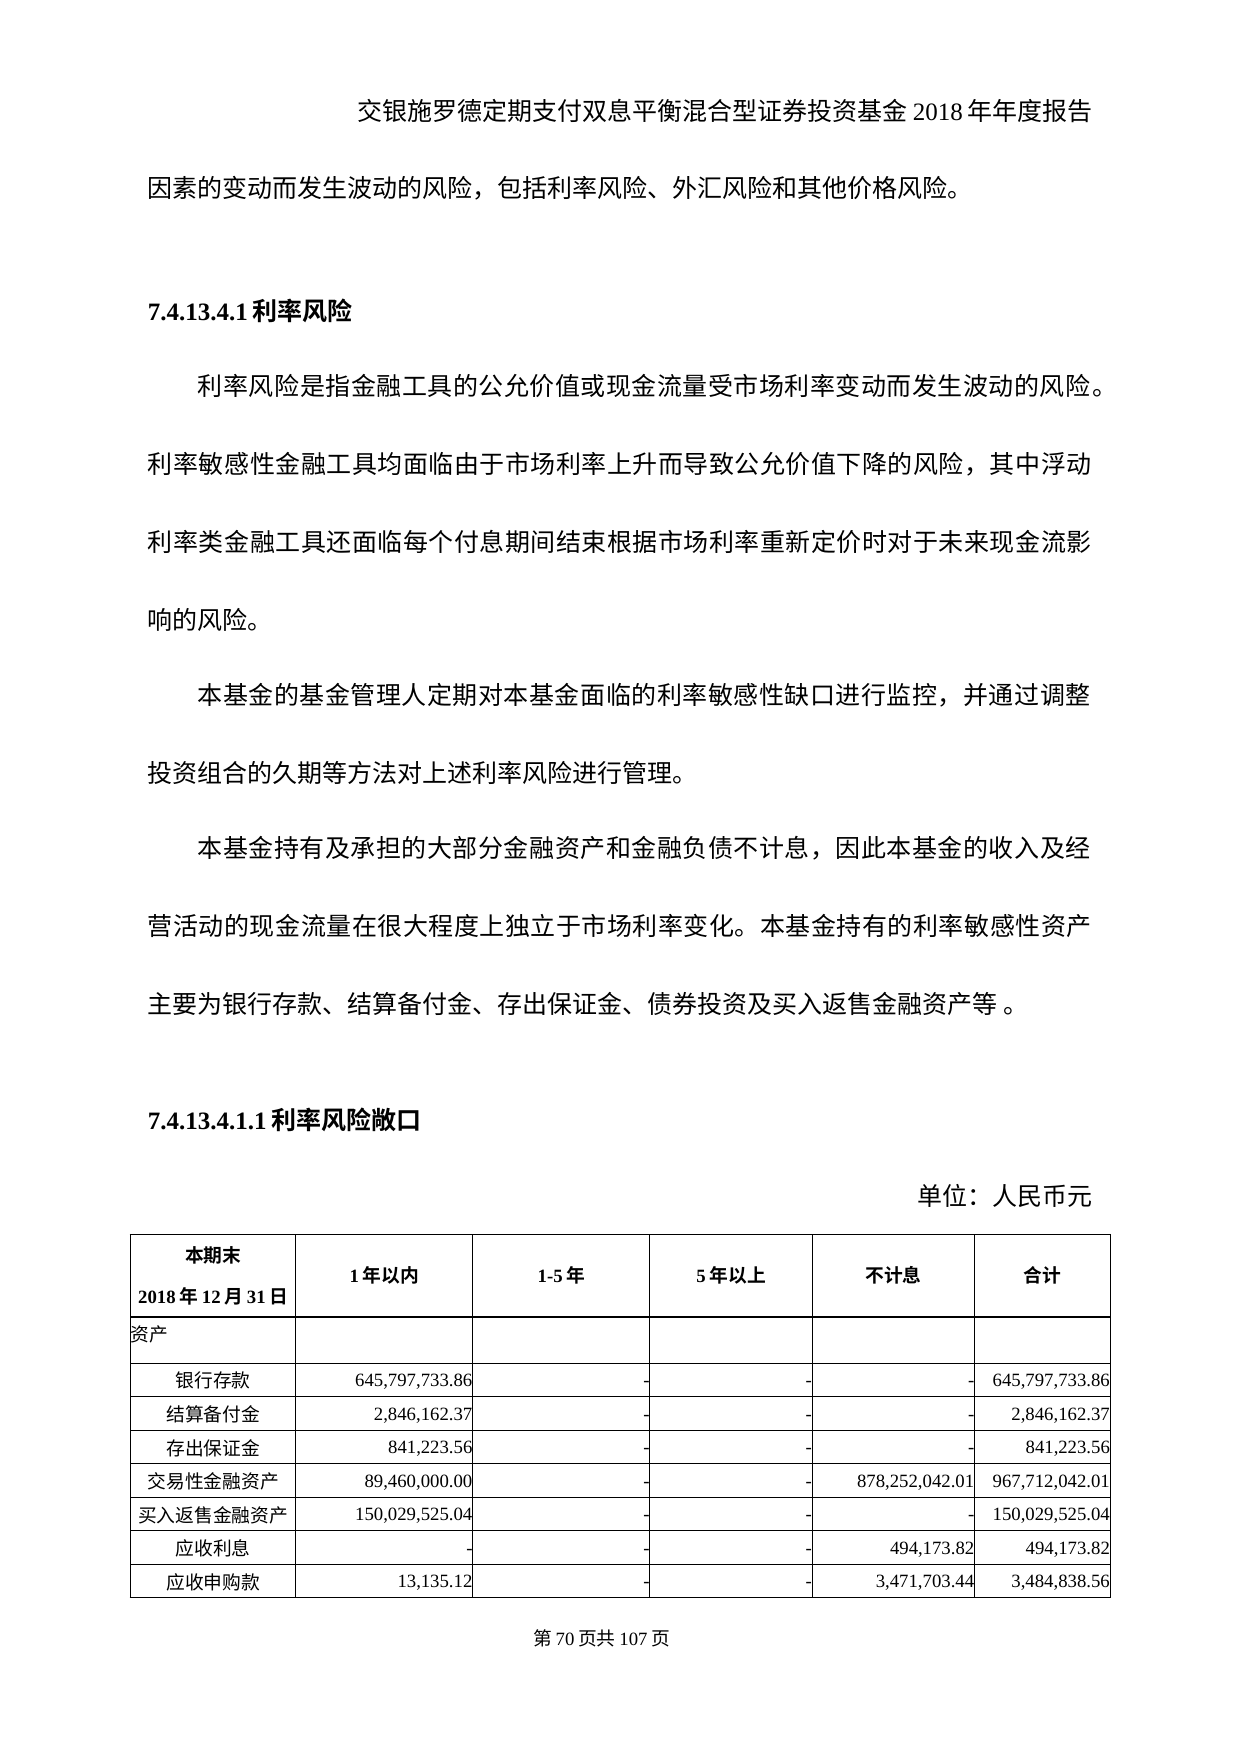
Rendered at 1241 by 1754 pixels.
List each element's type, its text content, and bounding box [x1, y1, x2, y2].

table_cell - [813, 1364, 974, 1396]
table_cell - [650, 1397, 812, 1429]
table_cell - [650, 1531, 812, 1564]
table_cell 150,029,525.04 [296, 1498, 472, 1530]
table_cell 967,712,042.01 [975, 1464, 1110, 1497]
table_cell 2,846,162.37 [296, 1397, 472, 1429]
table_header 5年以上 [650, 1235, 812, 1316]
table_cell 应收利息 [131, 1531, 295, 1564]
text 本基金的基金管理人定期对本基金面临的利率敏感性缺口进行监控，并通过调整投资组合的久期等方法对上述利率风险进行管理。 [148, 661, 1092, 804]
table_header 不计息 [813, 1235, 974, 1316]
table_cell 结算备付金 [131, 1397, 295, 1429]
table_cell - [650, 1364, 812, 1396]
text 利率风险是指金融工具的公允价值或现金流量受市场利率变动而发生波动的风险。利率敏感性金融工具均面临由于市场利率上升而导致公允价值下降的风险，其中浮动利率类金融工具还面临每个付息期间结束根据市场利率重新定价时对于未来现金流影响的风险。 [148, 352, 1092, 651]
subtitle 7.4.13.4.1利率风险 [148, 277, 1092, 342]
table_cell 494,173.82 [813, 1531, 974, 1564]
table_cell - [650, 1565, 812, 1597]
table_cell - [473, 1498, 649, 1530]
table_cell 494,173.82 [975, 1531, 1110, 1564]
table_cell - [813, 1498, 974, 1530]
table_cell 买入返售金融资产 [131, 1498, 295, 1530]
table_cell 应收申购款 [131, 1565, 295, 1597]
table_cell - [813, 1397, 974, 1429]
table_header 1-5年 [473, 1235, 649, 1316]
subtitle 7.4.13.4.1.1利率风险敞口 [148, 1086, 1092, 1151]
table_cell 2,846,162.37 [975, 1397, 1110, 1429]
table_cell 878,252,042.01 [813, 1464, 974, 1497]
table_cell 841,223.56 [975, 1431, 1110, 1463]
table_cell - [473, 1464, 649, 1497]
table_cell 3,484,838.56 [975, 1565, 1110, 1597]
table_cell 资产 [131, 1318, 295, 1362]
table_cell - [473, 1364, 649, 1396]
table_cell 存出保证金 [131, 1431, 295, 1463]
table_cell 150,029,525.04 [975, 1498, 1110, 1530]
table_cell [296, 1318, 472, 1362]
table_cell - [650, 1498, 812, 1530]
table_cell [650, 1318, 812, 1362]
table_cell 89,460,000.00 [296, 1464, 472, 1497]
text 本基金持有及承担的大部分金融资产和金融负债不计息，因此本基金的收入及经营活动的现金流量在很大程度上独立于市场利率变化。本基金持有的利率敏感性资产主要为银行存款、结算备付金、存出保证金、债券投资及买入返售金融资产等 。 [148, 814, 1092, 1035]
text 单位：人民币元 [149, 1162, 1092, 1227]
table_cell [813, 1318, 974, 1362]
table_cell 841,223.56 [296, 1431, 472, 1463]
table_cell 645,797,733.86 [296, 1364, 472, 1396]
table_header 本期末 2018年12月31日 [131, 1235, 295, 1316]
table_cell - [473, 1397, 649, 1429]
table_header 合计 [975, 1235, 1110, 1316]
table_cell - [650, 1431, 812, 1463]
table_header 1年以内 [296, 1235, 472, 1316]
table_cell - [296, 1531, 472, 1564]
table_cell 645,797,733.86 [975, 1364, 1110, 1396]
table_cell - [473, 1565, 649, 1597]
table_cell 银行存款 [131, 1364, 295, 1396]
table_cell - [650, 1464, 812, 1497]
table_cell - [813, 1431, 974, 1463]
table_cell - [473, 1431, 649, 1463]
table_cell [975, 1318, 1110, 1362]
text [148, 154, 1092, 219]
table_cell - [473, 1531, 649, 1564]
table_cell 13,135.12 [296, 1565, 472, 1597]
table_cell 3,471,703.44 [813, 1565, 974, 1597]
table_cell 交易性金融资产 [131, 1464, 295, 1497]
table_cell [473, 1318, 649, 1362]
